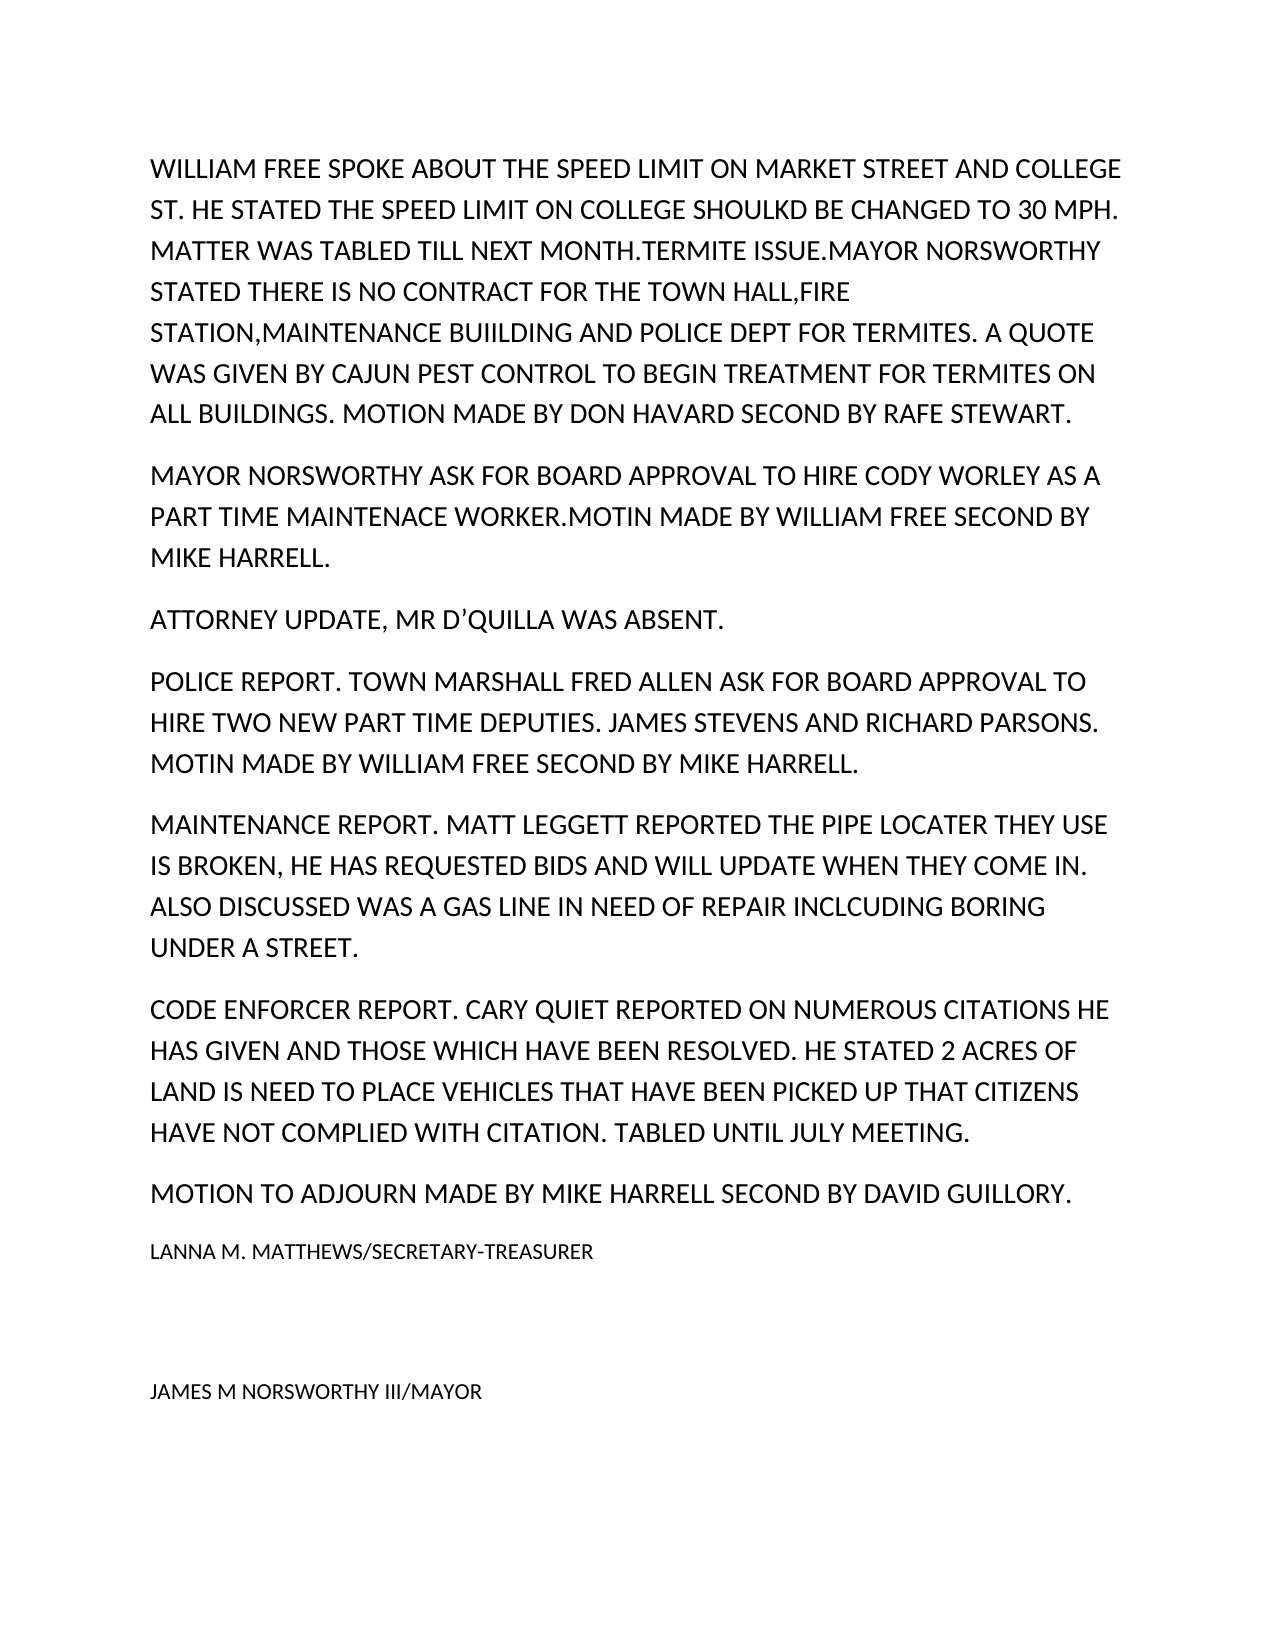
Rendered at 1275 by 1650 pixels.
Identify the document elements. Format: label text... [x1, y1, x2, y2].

text MOTION TO ADJOURN MADE BY MIKE HARRELL SECOND BY DAVID GUILLORY. [150, 1176, 1125, 1211]
text CODE ENFORCER REPORT. CARY QUIET REPORTED ON NUMEROUS CITATIONS HE HAS GIVEN AND THOSE WHICH HAVE BEEN RESOLVED. HE STATED 2 ACRES OF LAND IS NEED TO PLACE VEHICLES THAT HAVE BEEN PICKED UP THAT CITIZENS HAVE NOT COMPLIED WITH CITATION. TABLED UNTIL JULY MEETING. [150, 991, 1125, 1149]
text MAYOR NORSWORTHY ASK FOR BOARD APPROVAL TO HIRE CODY WORLEY AS A PART TIME MAINTENACE WORKER.MOTIN MADE BY WILLIAM FREE SECOND BY MIKE HARRELL. [150, 457, 1125, 575]
text MAINTENANCE REPORT. MATT LEGGETT REPORTED THE PIPE LOCATER THEY USE IS BROKEN, HE HAS REQUESTED BIDS AND WILL UPDATE WHEN THEY COME IN. ALSO DISCUSSED WAS A GAS LINE IN NEED OF REPAIR INCLCUDING BORING UNDER A STREET. [150, 806, 1125, 965]
text JAMES M NORSWORTHY III/MAYOR [150, 1377, 1125, 1406]
text LANNA M. MATTHEWS/SECRETARY-TREASURER [150, 1237, 1125, 1265]
text ATTORNEY UPDATE, MR D’QUILLA WAS ABSENT. [150, 601, 1125, 637]
text WILLIAM FREE SPOKE ABOUT THE SPEED LIMIT ON MARKET STREET AND COLLEGE ST. HE STATED THE SPEED LIMIT ON COLLEGE SHOULKD BE CHANGED TO 30 MPH. MATTER WAS TABLED TILL NEXT MONTH.TERMITE ISSUE.MAYOR NORSWORTHY STATED THERE IS NO CONTRACT FOR THE TOWN HALL,FIRE STATION,MAINTENANCE BUIILDING AND POLICE DEPT FOR TERMITES. A QUOTE WAS GIVEN BY CAJUN PEST CONTROL TO BEGIN TREATMENT FOR TERMITES ON ALL BUILDINGS. MOTION MADE BY DON HAVARD SECOND BY RAFE STEWART. [150, 150, 1125, 431]
text POLICE REPORT. TOWN MARSHALL FRED ALLEN ASK FOR BOARD APPROVAL TO HIRE TWO NEW PART TIME DEPUTIES. JAMES STEVENS AND RICHARD PARSONS. MOTIN MADE BY WILLIAM FREE SECOND BY MIKE HARRELL. [150, 663, 1125, 780]
